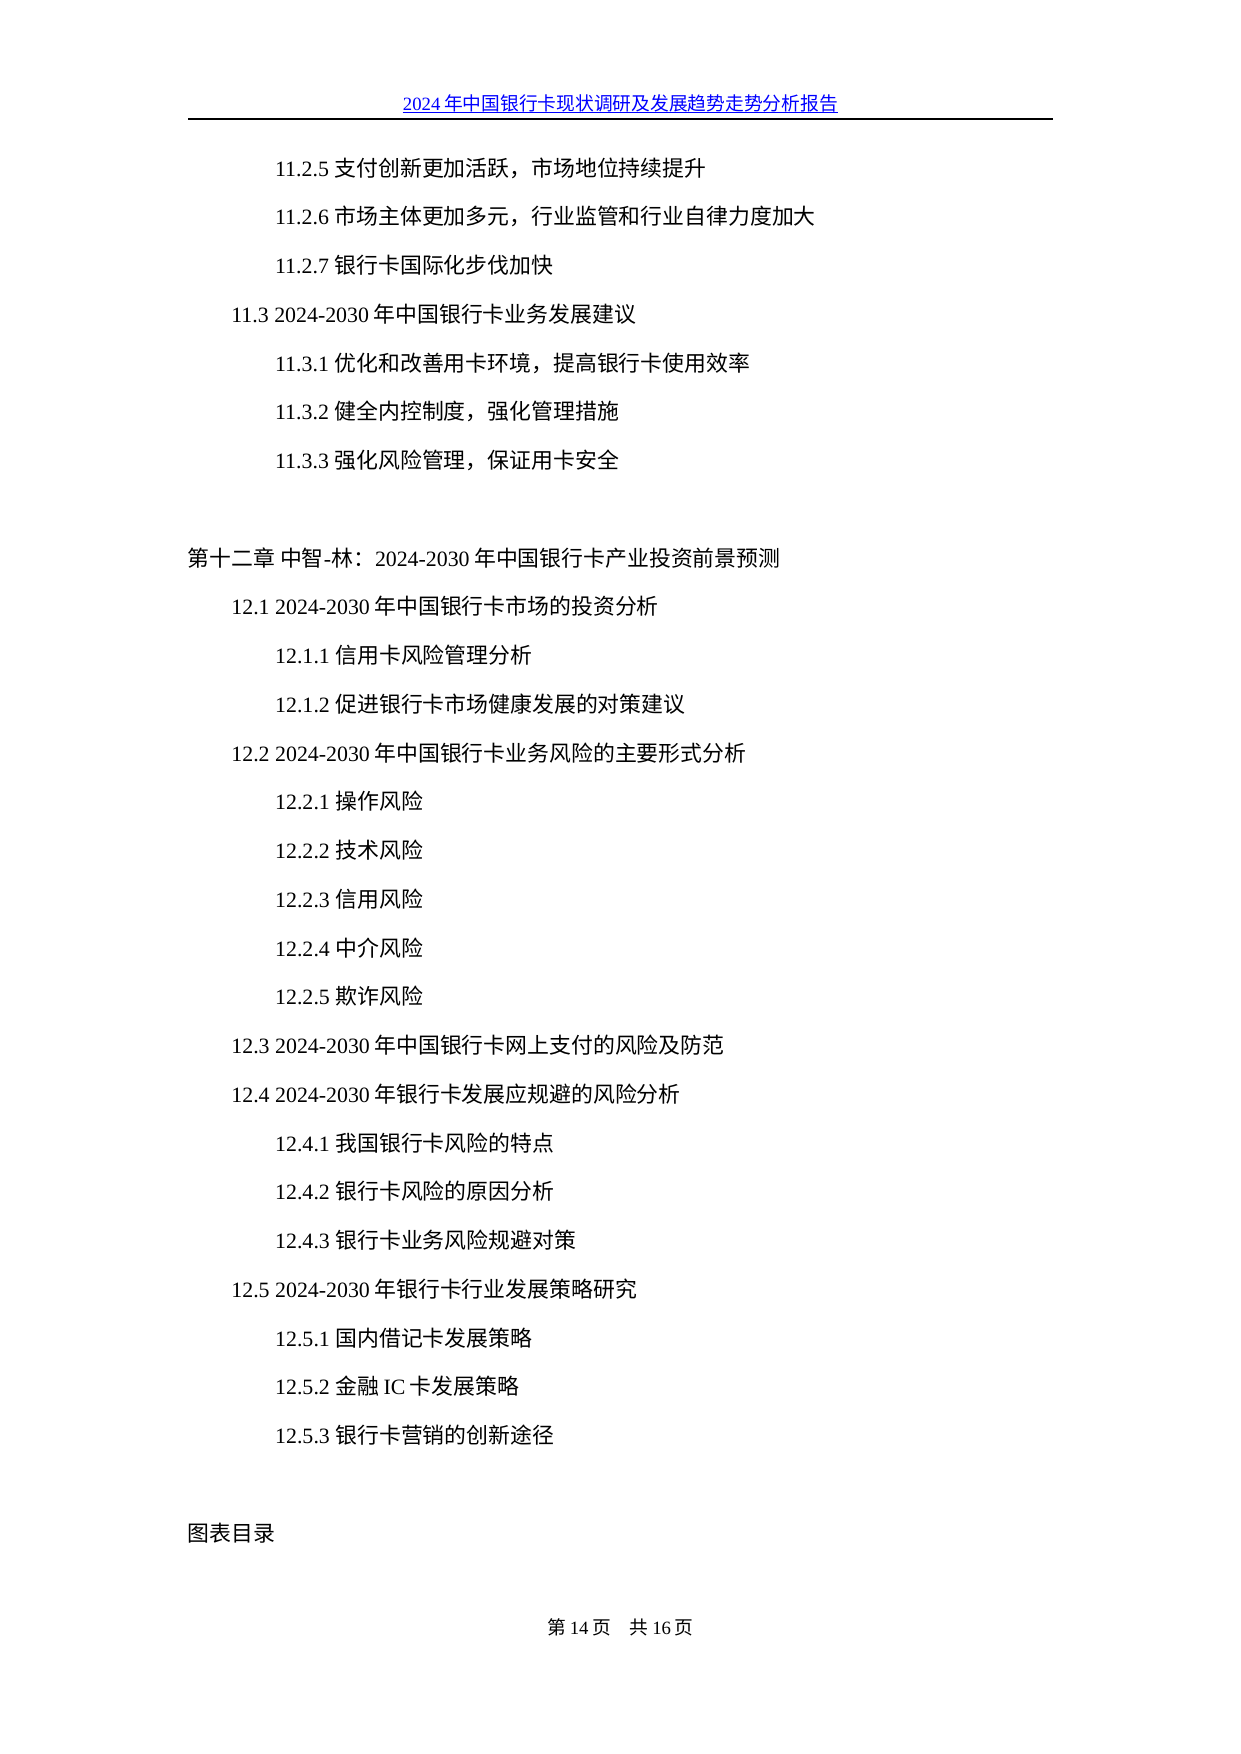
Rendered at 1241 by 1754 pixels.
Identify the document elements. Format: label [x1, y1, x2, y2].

text [187, 150, 1053, 1548]
